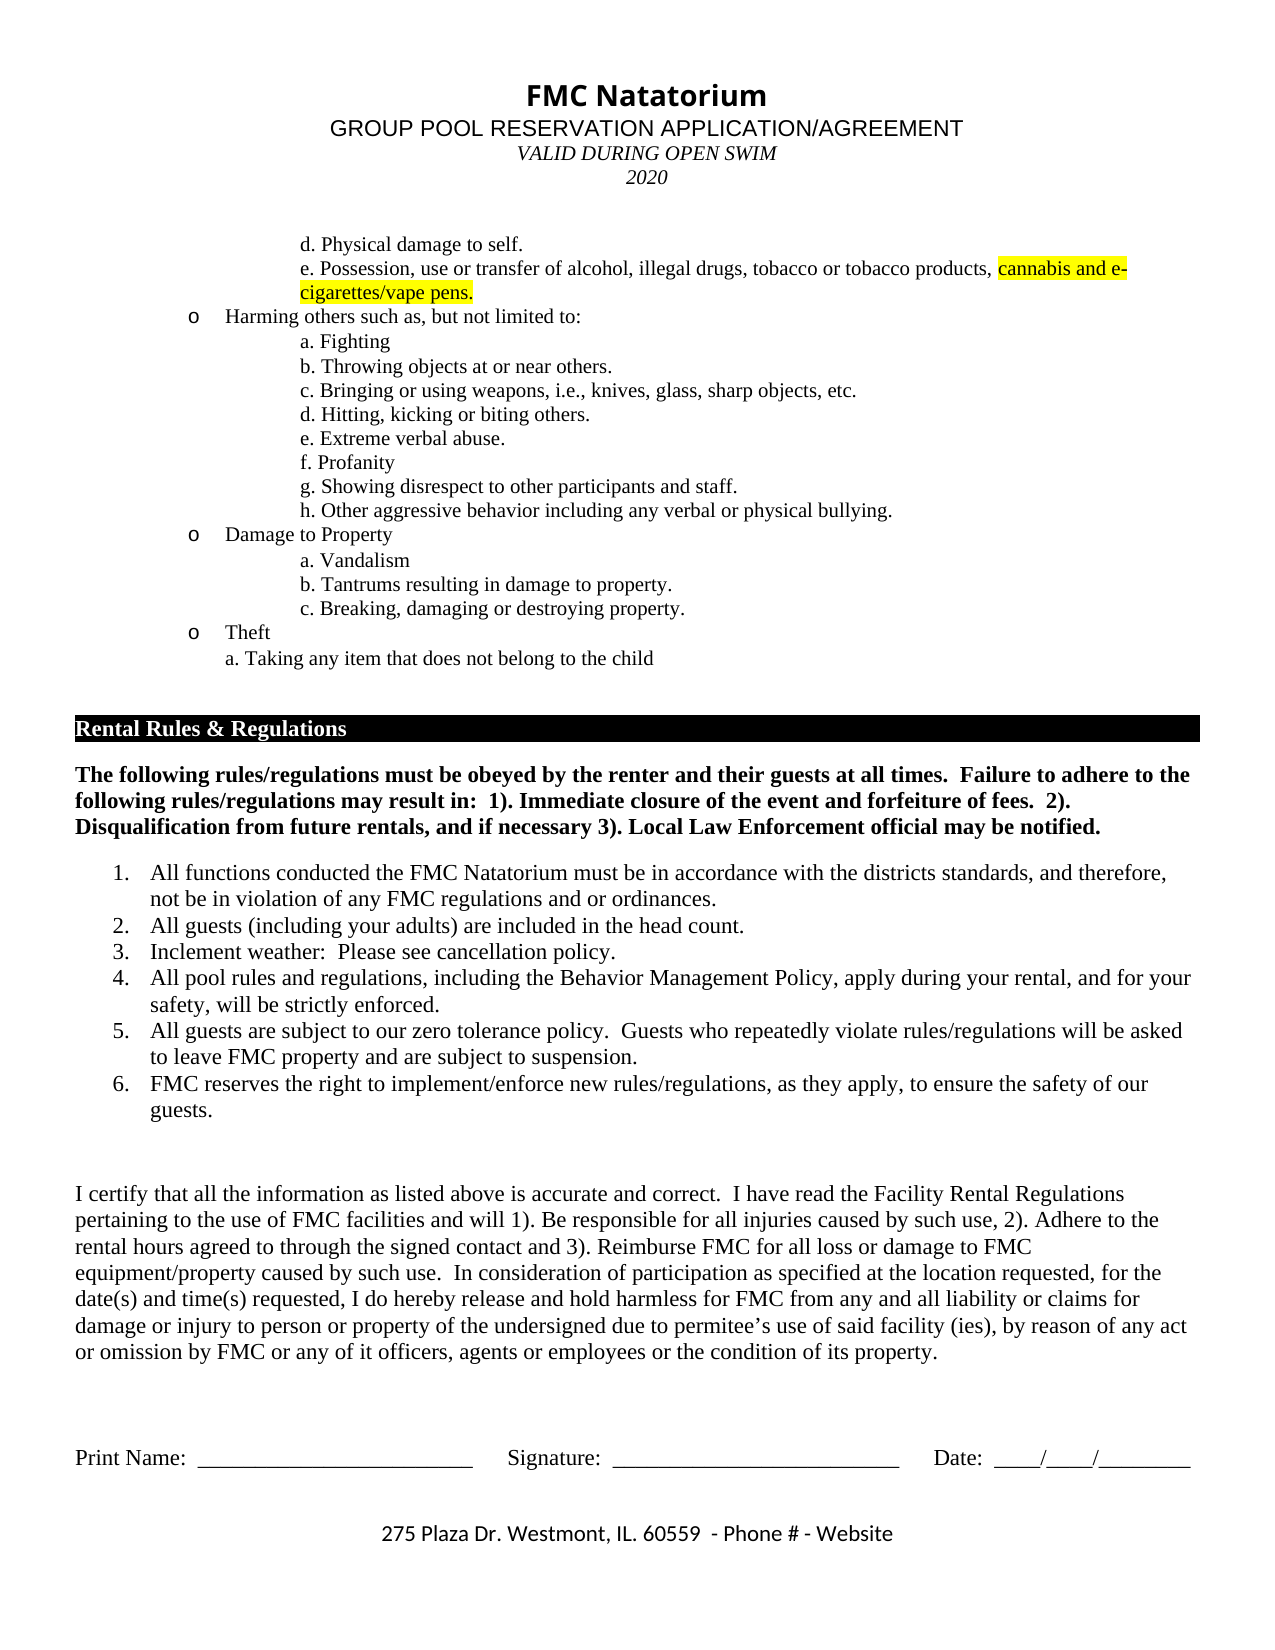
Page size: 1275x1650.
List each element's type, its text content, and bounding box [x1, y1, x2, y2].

text b. Throwing objects at or near others. [225, 353, 1200, 378]
list Inclement weather: Please see cancellation policy. [112, 938, 1200, 964]
list All guests (including your adults) are included in the head count. [112, 912, 1200, 938]
text a. Taking any item that does not belong to the child [150, 646, 1200, 670]
text Rental Rules & Regulations [75, 715, 1200, 742]
text a. Vandalism [225, 548, 1200, 572]
text e. Extreme verbal abuse. [225, 426, 1200, 450]
list FMC reserves the right to implement/enforce new rules/regulations, as they apply, to ensure the safety of our guests. [112, 1070, 1200, 1122]
text c. Breaking, damaging or destroying property. [225, 596, 1200, 620]
list All guests are subject to our zero tolerance policy. Guests who repeatedly violate rules/regulations will be asked to leave FMC property and are subject to suspension. [112, 1017, 1200, 1070]
text Print Name: ________________________ Signature: _________________________ Date: ____/____/________ [75, 1443, 1200, 1470]
list Damage to Property [187, 522, 1200, 548]
text g. Showing disrespect to other participants and staff. [150, 474, 1200, 498]
list All pool rules and regulations, including the Behavior Management Policy, apply during your rental, and for your safety, will be strictly enforced. [112, 964, 1200, 1017]
list Harming others such as, but not limited to: [187, 304, 1200, 329]
list All functions conducted the FMC Natatorium must be in accordance with the districts standards, and therefore, not be in violation of any FMC regulations and or ordinances. [112, 859, 1200, 912]
text a. Fighting [225, 329, 1200, 353]
text f. Profanity [225, 450, 1200, 474]
text c. Bringing or using weapons, i.e., knives, glass, sharp objects, etc. [300, 378, 1200, 402]
text d. Physical damage to self. [225, 232, 1200, 256]
text e. Possession, use or transfer of alcohol, illegal drugs, tobacco or tobacco products, cannabis and e-cigarettes/vape pens. [300, 256, 1200, 304]
text d. Hitting, kicking or biting others. [225, 402, 1200, 426]
text h. Other aggressive behavior including any verbal or physical bullying. [225, 498, 1200, 522]
text The following rules/regulations must be obeyed by the renter and their guests at all times. Failure to adhere to the following rules/regulations may result in: 1). Immediate closure of the event and forfeiture of fees. 2). Disqualification from future rentals, and if necessary 3). Local Law Enforcement official may be notified. [75, 761, 1200, 840]
list Theft [187, 620, 1200, 646]
text b. Tantrums resulting in damage to property. [225, 572, 1200, 596]
text I certify that all the information as listed above is accurate and correct. I have read the Facility Rental Regulations pertaining to the use of FMC facilities and will 1). Be responsible for all injuries caused by such use, 2). Adhere to the rental hours agreed to through the signed contact and 3). Reimburse FMC for all loss or damage to FMC equipment/property caused by such use. In consideration of participation as specified at the location requested, for the date(s) and time(s) requested, I do hereby release and hold harmless for FMC from any and all liability or claims for damage or injury to person or property of the undersigned due to permitee’s use of said facility (ies), by reason of any act or omission by FMC or any of it officers, agents or employees or the condition of its property. [75, 1180, 1200, 1364]
